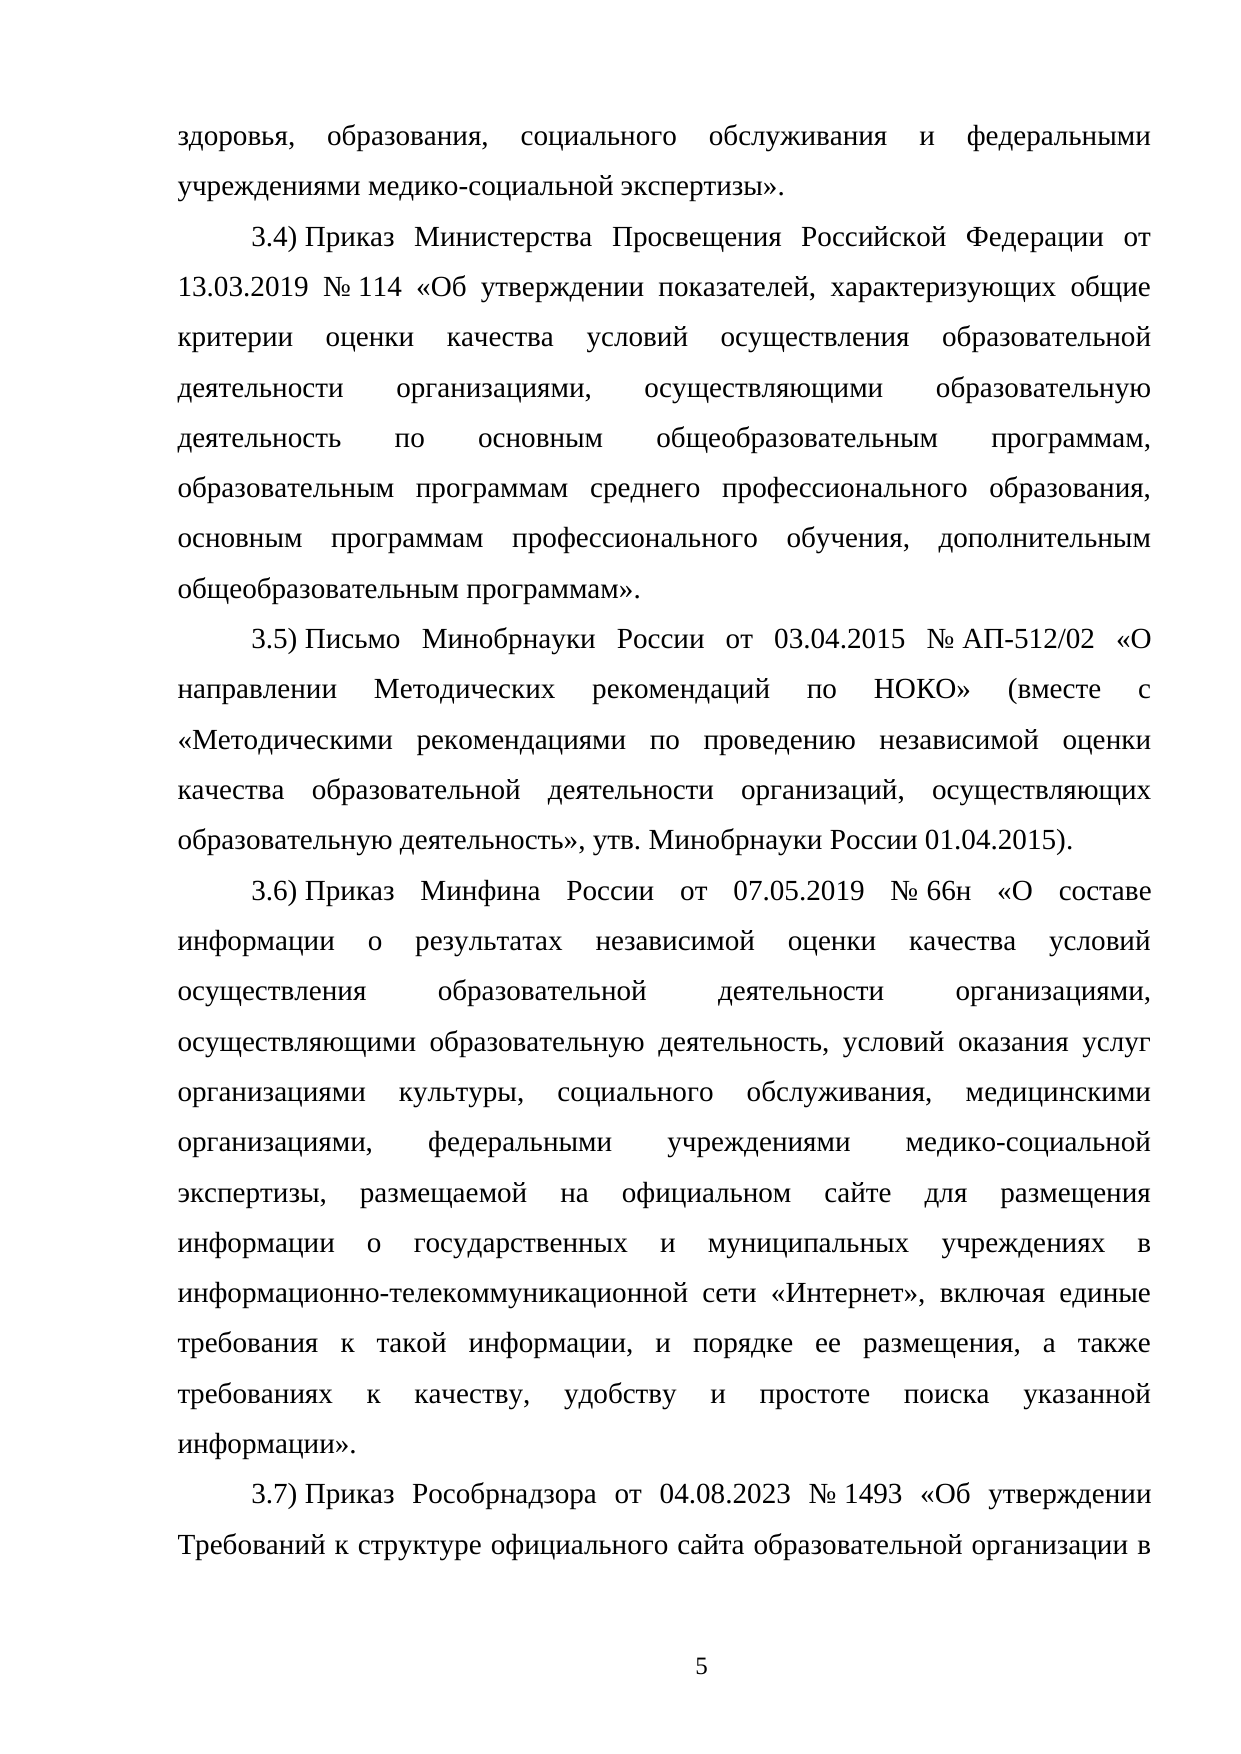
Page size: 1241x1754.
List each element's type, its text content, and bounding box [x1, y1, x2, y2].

text 3.5) Письмо Минобрнауки России от 03.04.2015 № АП-512/02 «О направлении Методических рекомендаций по НОКО» (вместе с «Методическими рекомендациями по проведению независимой оценки качества образовательной деятельности организаций, осуществляющих образовательную деятельность», утв. Минобрнауки России 01.04.2015). [177, 621, 1152, 856]
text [177, 118, 1152, 202]
text 3.4) Приказ Министерства Просвещения Российской Федерации от 13.03.2019 № 114 «Об утверждении показателей, характеризующих общие критерии оценки качества условий осуществления образовательной деятельности организациями, осуществляющими образовательную деятельность по основным общеобразовательным программам, образовательным программам среднего профессионального образования, основным программам профессионального обучения, дополнительным общеобразовательным программам». [177, 219, 1152, 604]
text 3.6) Приказ Минфина России от 07.05.2019 № 66н «О составе информации о результатах независимой оценки качества условий осуществления образовательной деятельности организациями, осуществляющими образовательную деятельность, условий оказания услуг организациями культуры, социального обслуживания, медицинскими организациями, федеральными учреждениями медико-социальной экспертизы, размещаемой на официальном сайте для размещения информации о государственных и муниципальных учреждениях в информационно-телекоммуникационной сети «Интернет», включая единые требования к такой информации, и порядке ее размещения, а также требованиях к качеству, удобству и простоте поиска указанной информации». [177, 873, 1152, 1460]
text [177, 1477, 1152, 1560]
